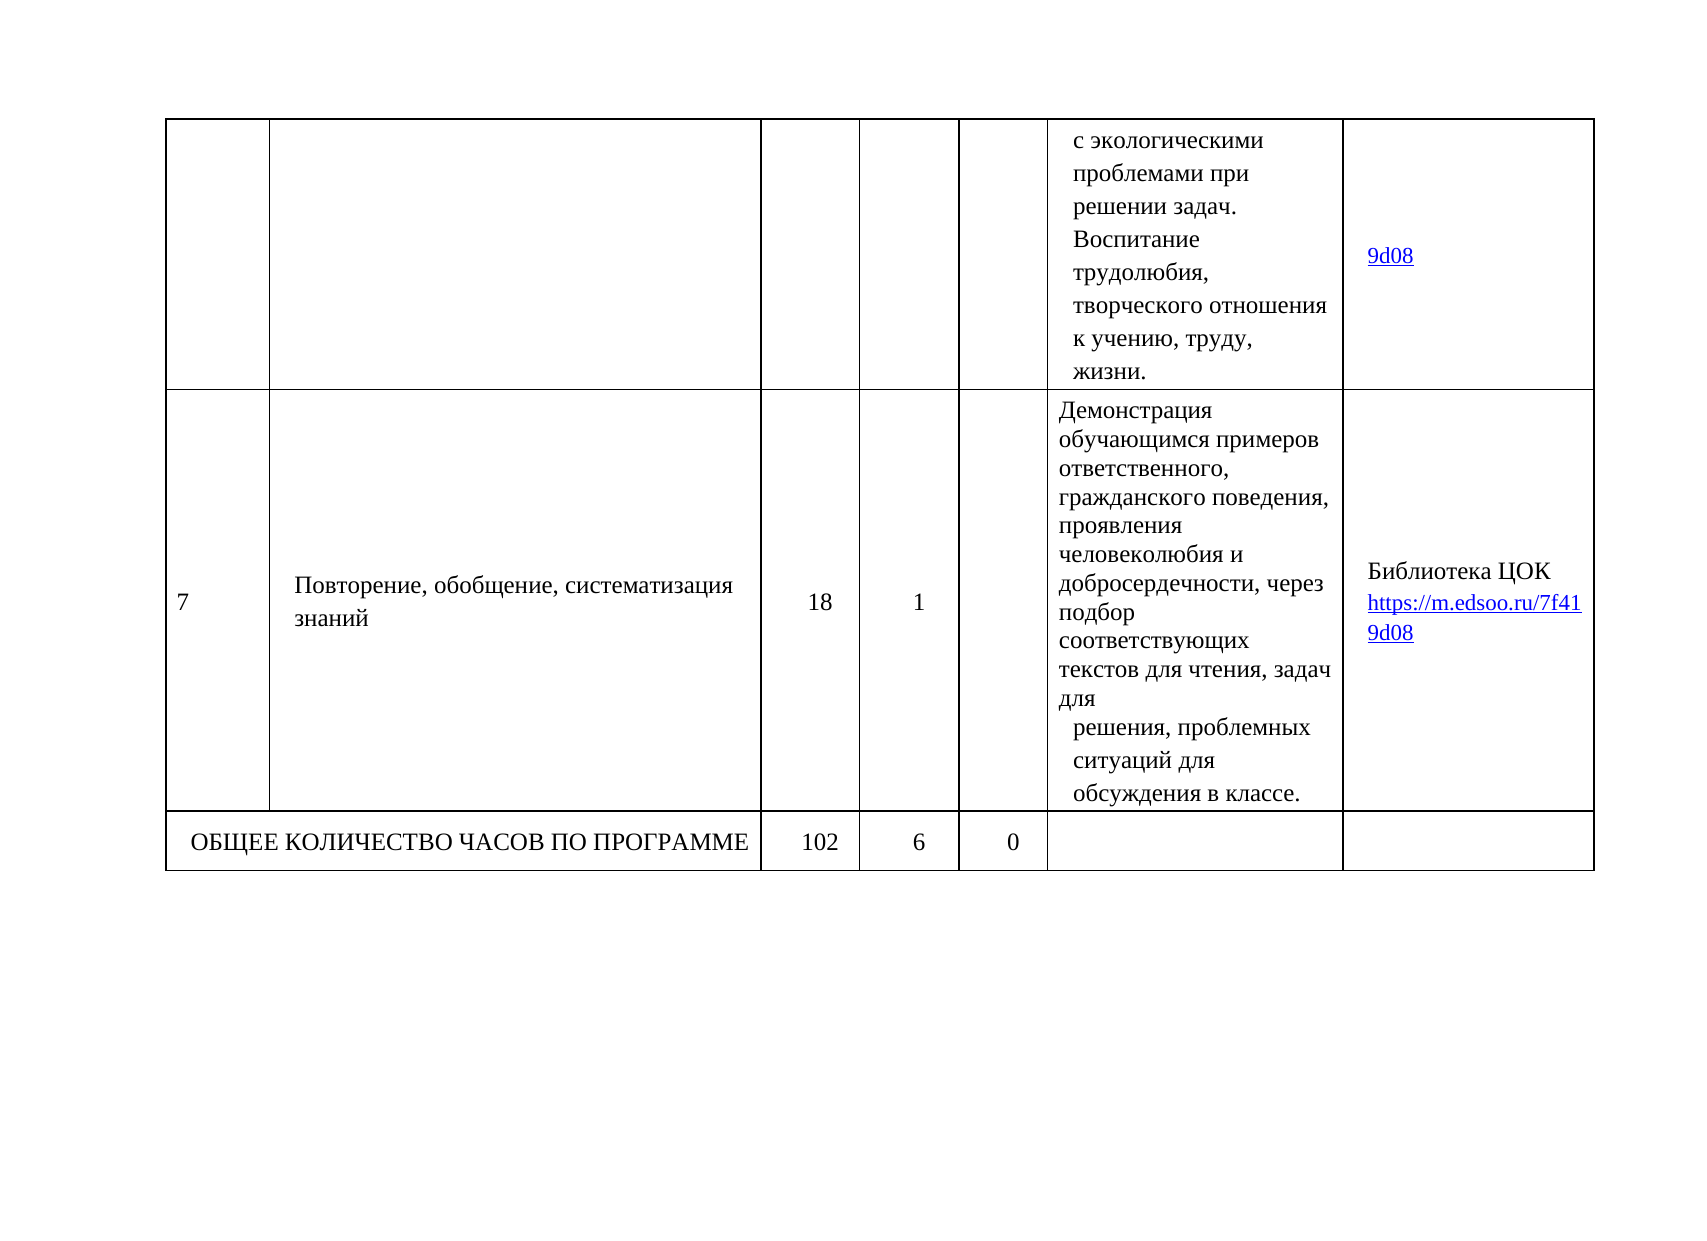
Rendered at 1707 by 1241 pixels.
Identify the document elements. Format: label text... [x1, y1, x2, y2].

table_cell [270, 120, 760, 389]
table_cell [1344, 120, 1593, 389]
table_cell [960, 120, 1047, 389]
table_cell 6 [860, 812, 958, 870]
table_cell 1 [860, 390, 958, 810]
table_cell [1048, 120, 1342, 389]
table_cell 15 [762, 120, 859, 389]
table_cell 0 [960, 812, 1047, 870]
table_cell ОБЩЕЕ КОЛИЧЕСТВО ЧАСОВ ПО ПРОГРАММЕ [167, 812, 760, 870]
table_cell 102 [762, 812, 859, 870]
table_cell 7 [167, 390, 269, 810]
table_cell Демонстрация обучающимся примеров ответственного, гражданского поведения, проявления человеколюбия и добросердечности, через подбор соответствующих текстов для чтения, задач для решения, проблемных ситуаций для обсуждения в классе. [1048, 390, 1342, 810]
table_cell 1 [860, 120, 958, 389]
table_cell [1344, 812, 1593, 870]
table_cell 6 [167, 120, 269, 389]
table_cell Библиотека ЦОК https://m.edsoo.ru/7f419d08 [1344, 390, 1593, 810]
table_cell [1048, 812, 1342, 870]
table_cell Повторение, обобщение, систематизация знаний [270, 390, 760, 810]
table_cell [960, 390, 1047, 810]
table_cell 18 [762, 390, 859, 810]
